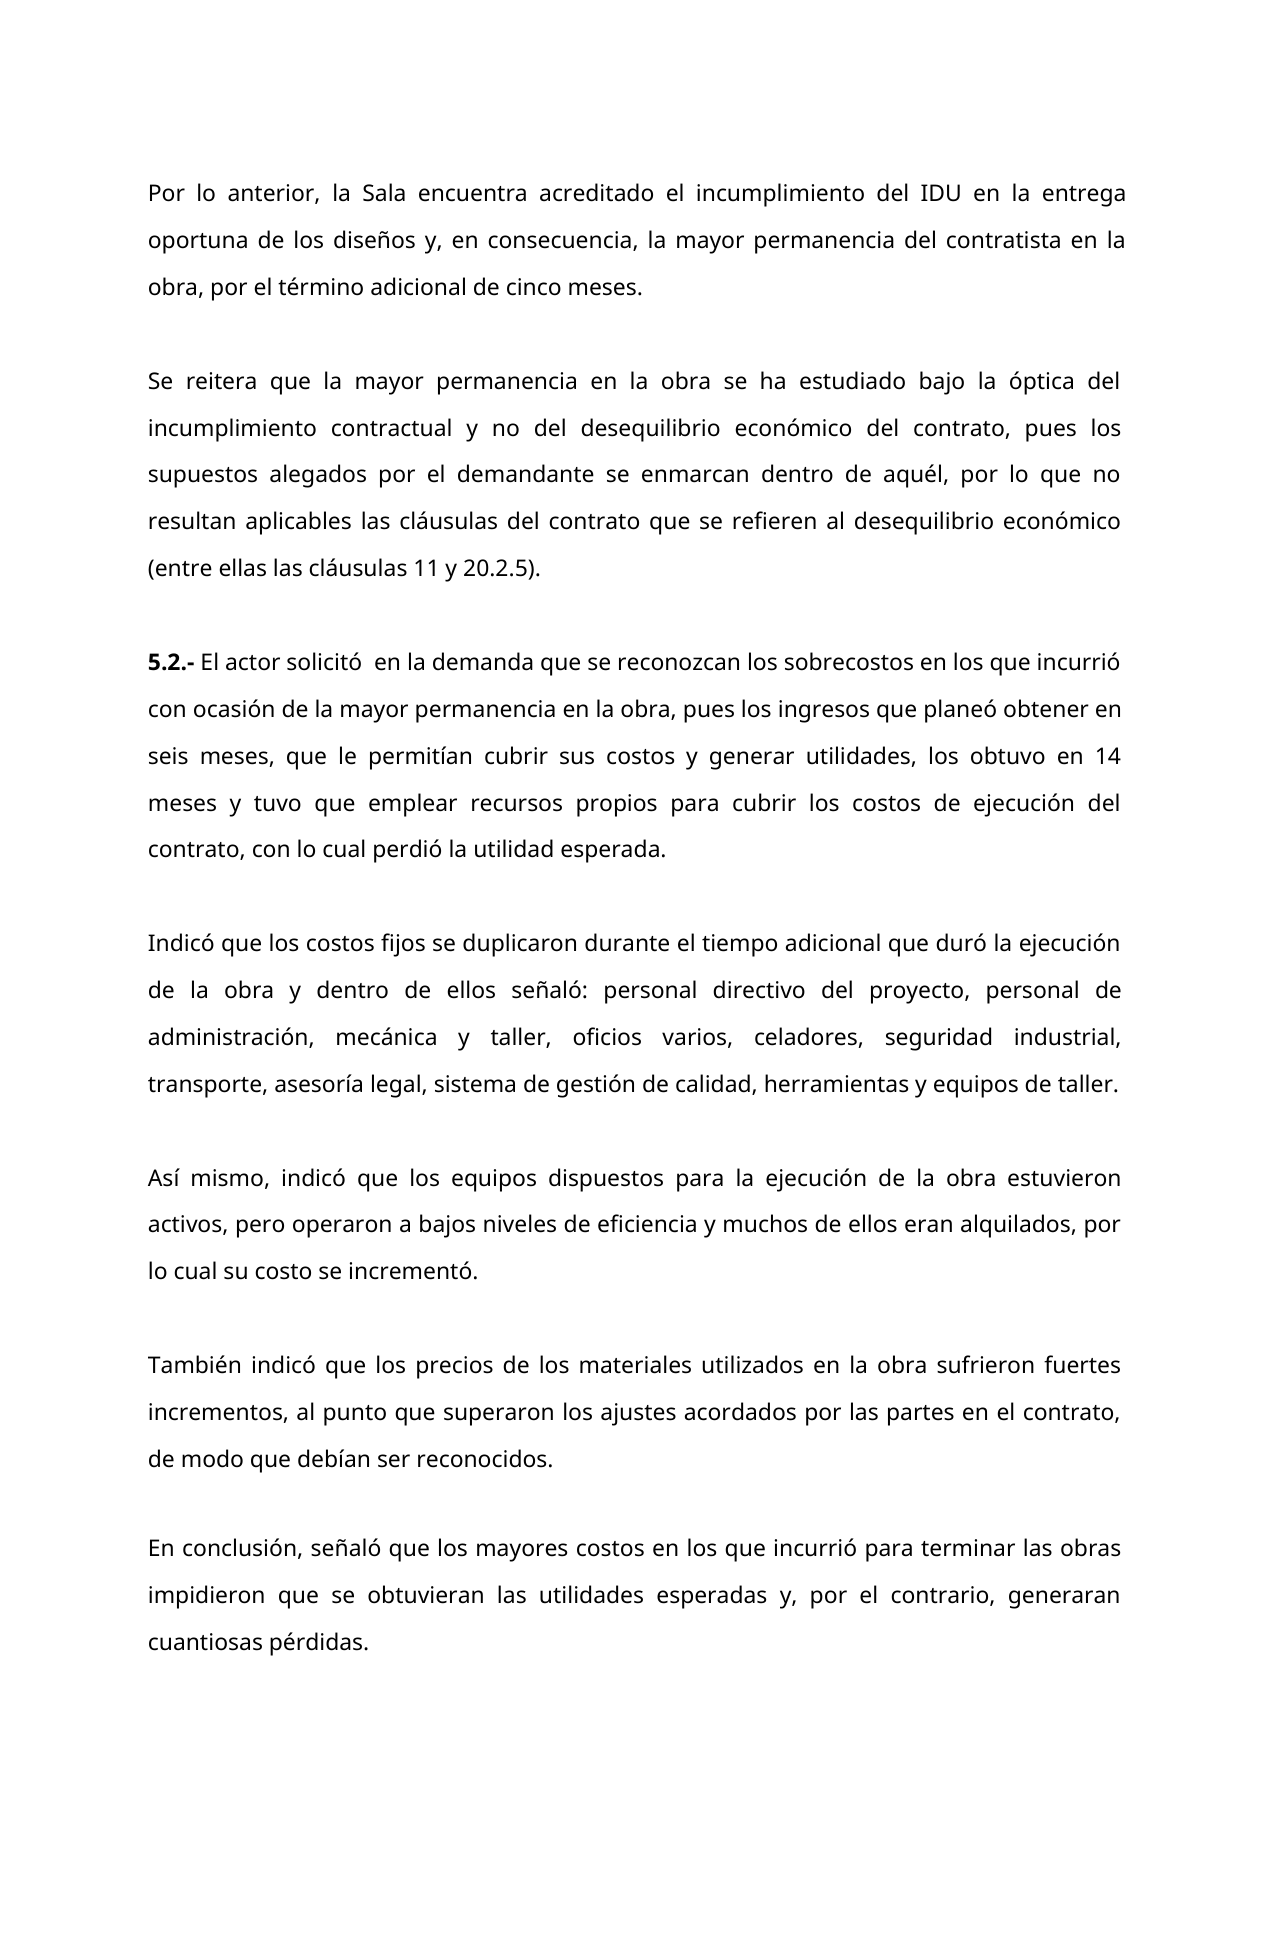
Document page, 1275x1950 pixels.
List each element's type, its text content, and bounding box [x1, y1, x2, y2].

text Así mismo, indicó que los equipos dispuestos para la ejecución de la obra estuvieron activos, pero operaron a bajos niveles de eficiencia y muchos de ellos eran alquilados, por lo cual su costo se incrementó. [148, 1162, 1122, 1287]
text Se reitera que la mayor permanencia en la obra se ha estudiado bajo la óptica del incumplimiento contractual y no del desequilibrio económico del contrato, pues los supuestos alegados por el demandante se enmarcan dentro de aquél, por lo que no resultan aplicables las cláusulas del contrato que se refieren al desequilibrio económico (entre ellas las cláusulas 11 y 20.2.5). [148, 365, 1122, 583]
text En conclusión, señaló que los mayores costos en los que incurrió para terminar las obras impidieron que se obtuvieran las utilidades esperadas y, por el contrario, generaran cuantiosas pérdidas. [148, 1532, 1122, 1657]
text También indicó que los precios de los materiales utilizados en la obra sufrieron fuertes incrementos, al punto que superaron los ajustes acordados por las partes en el contrato, de modo que debían ser reconocidos. [148, 1349, 1122, 1474]
text Por lo anterior, la Sala encuentra acreditado el incumplimiento del IDU en la entrega oportuna de los diseños y, en consecuencia, la mayor permanencia del contratista en la obra, por el término adicional de cinco meses. [148, 177, 1127, 302]
text Indicó que los costos fijos se duplicaron durante el tiempo adicional que duró la ejecución de la obra y dentro de ellos señaló: personal directivo del proyecto, personal de administración, mecánica y taller, oficios varios, celadores, seguridad industrial, transporte, asesoría legal, sistema de gestión de calidad, herramientas y equipos de taller. [148, 927, 1122, 1099]
text 5.2.- El actor solicitó en la demanda que se reconozcan los sobrecostos en los que incurrió con ocasión de la mayor permanencia en la obra, pues los ingresos que planeó obtener en seis meses, que le permitían cubrir sus costos y generar utilidades, los obtuvo en 14 meses y tuvo que emplear recursos propios para cubrir los costos de ejecución del contrato, con lo cual perdió la utilidad esperada. [148, 646, 1122, 865]
